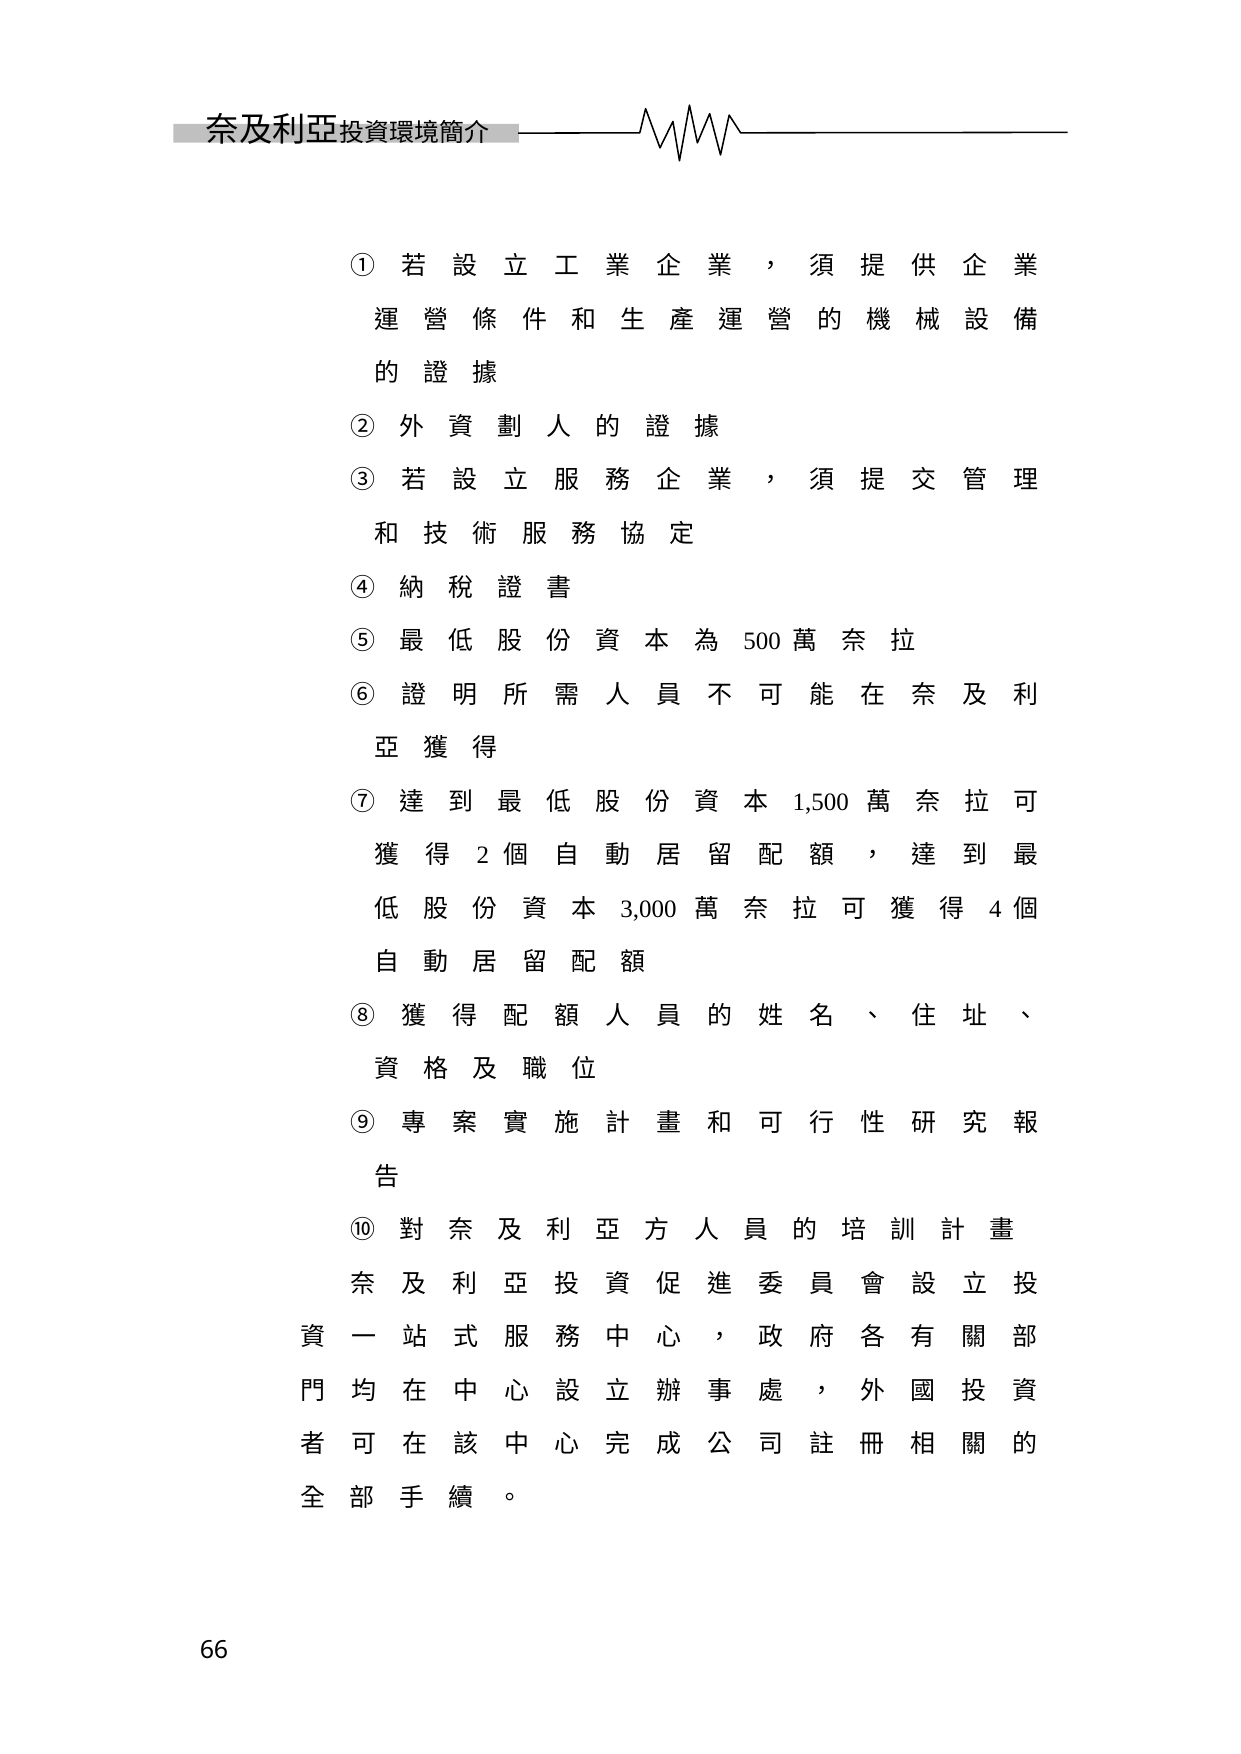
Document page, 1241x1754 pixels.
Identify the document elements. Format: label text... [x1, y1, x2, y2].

text ③若設立服務企業，須提交管理和技術服務協定 [337, 451, 1063, 558]
text ④納稅證書 [337, 558, 1063, 612]
text ⑦達到最低股份資本1,500萬奈拉可獲得2個自動居留配額，達到最低股份資本3,000萬奈拉可獲得4個自動居留配額 [337, 773, 1063, 987]
text ⑥證明所需人員不可能在奈及利亞獲得 [337, 666, 1063, 773]
text ⑤最低股份資本為500萬奈拉 [337, 612, 1063, 666]
text ⑨專案實施計畫和可行性研究報告 [337, 1094, 1063, 1201]
text ⑩對奈及利亞方人員的培訓計畫 [337, 1201, 1063, 1254]
text ①若設立工業企業，須提供企業運營條件和生產運營的機械設備的證據 [337, 237, 1063, 398]
text 奈及利亞投資促進委員會設立投資一站式服務中心，政府各有關部門均在中心設立辦事處，外國投資者可在該中心完成公司註冊相關的全部手續。 [276, 1254, 1063, 1522]
text ⑧獲得配額人員的姓名、住址、資格及職位 [337, 987, 1063, 1094]
text ②外資劃人的證據 [337, 398, 1063, 451]
